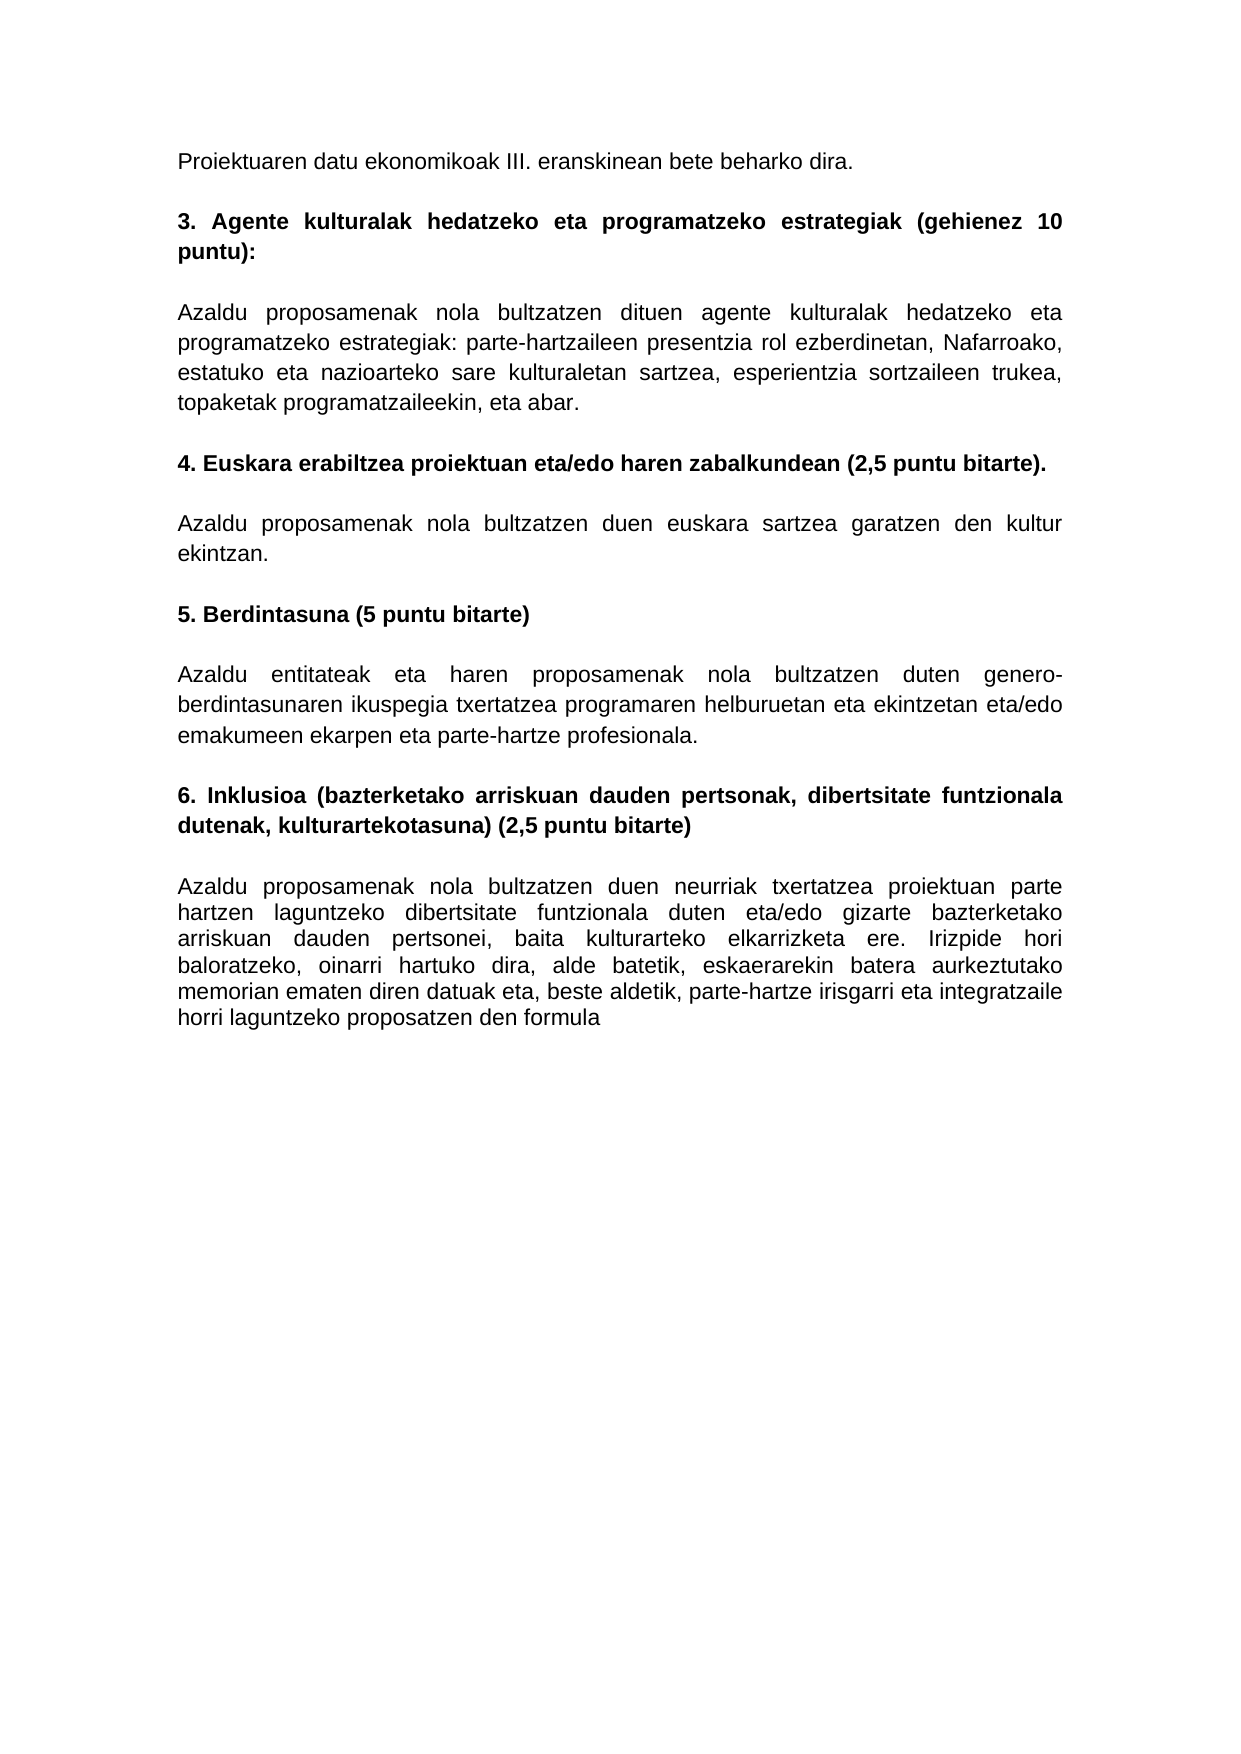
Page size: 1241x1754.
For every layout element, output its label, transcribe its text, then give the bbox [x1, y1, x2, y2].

text Azaldu proposamenak nola bultzatzen duen neurriak txertatzea proiektuan parte hartzen laguntzeko dibertsitate funtzionala duten eta/edo gizarte bazterketako arriskuan dauden pertsonei, baita kulturarteko elkarrizketa ere. Irizpide hori baloratzeko, oinarri hartuko dira, alde batetik, eskaerarekin batera aurkeztutako memorian ematen diren datuak eta, beste aldetik, parte-hartze irisgarri eta integratzaile horri laguntzeko proposatzen den formula [177, 873, 1063, 1031]
text Azaldu entitateak eta haren proposamenak nola bultzatzen duten genero-berdintasunaren ikuspegia txertatzea programaren helburuetan eta ekintzetan eta/edo emakumeen ekarpen eta parte-hartze profesionala. [177, 661, 1063, 748]
text Proiektuaren datu ekonomikoak III. eranskinean bete beharko dira. [177, 148, 1063, 174]
text 5. Berdintasuna (5 puntu bitarte) [177, 601, 1063, 627]
text 4. Euskara erabiltzea proiektuan eta/edo haren zabalkundean (2,5 puntu bitarte). [177, 450, 1063, 476]
text 3. Agente kulturalak hedatzeko eta programatzeko estrategiak (gehienez 10 puntu): [177, 208, 1063, 264]
text Azaldu proposamenak nola bultzatzen duen euskara sartzea garatzen den kultur ekintzan. [177, 510, 1063, 567]
text Azaldu proposamenak nola bultzatzen dituen agente kulturalak hedatzeko eta programatzeko estrategiak: parte-hartzaileen presentzia rol ezberdinetan, Nafarroako, estatuko eta nazioarteko sare kulturaletan sartzea, esperientzia sortzaileen trukea, topaketak programatzaileekin, eta abar. [177, 299, 1063, 416]
text 6. Inklusioa (bazterketako arriskuan dauden pertsonak, dibertsitate funtzionala dutenak, kulturartekotasuna) (2,5 puntu bitarte) [177, 782, 1063, 838]
